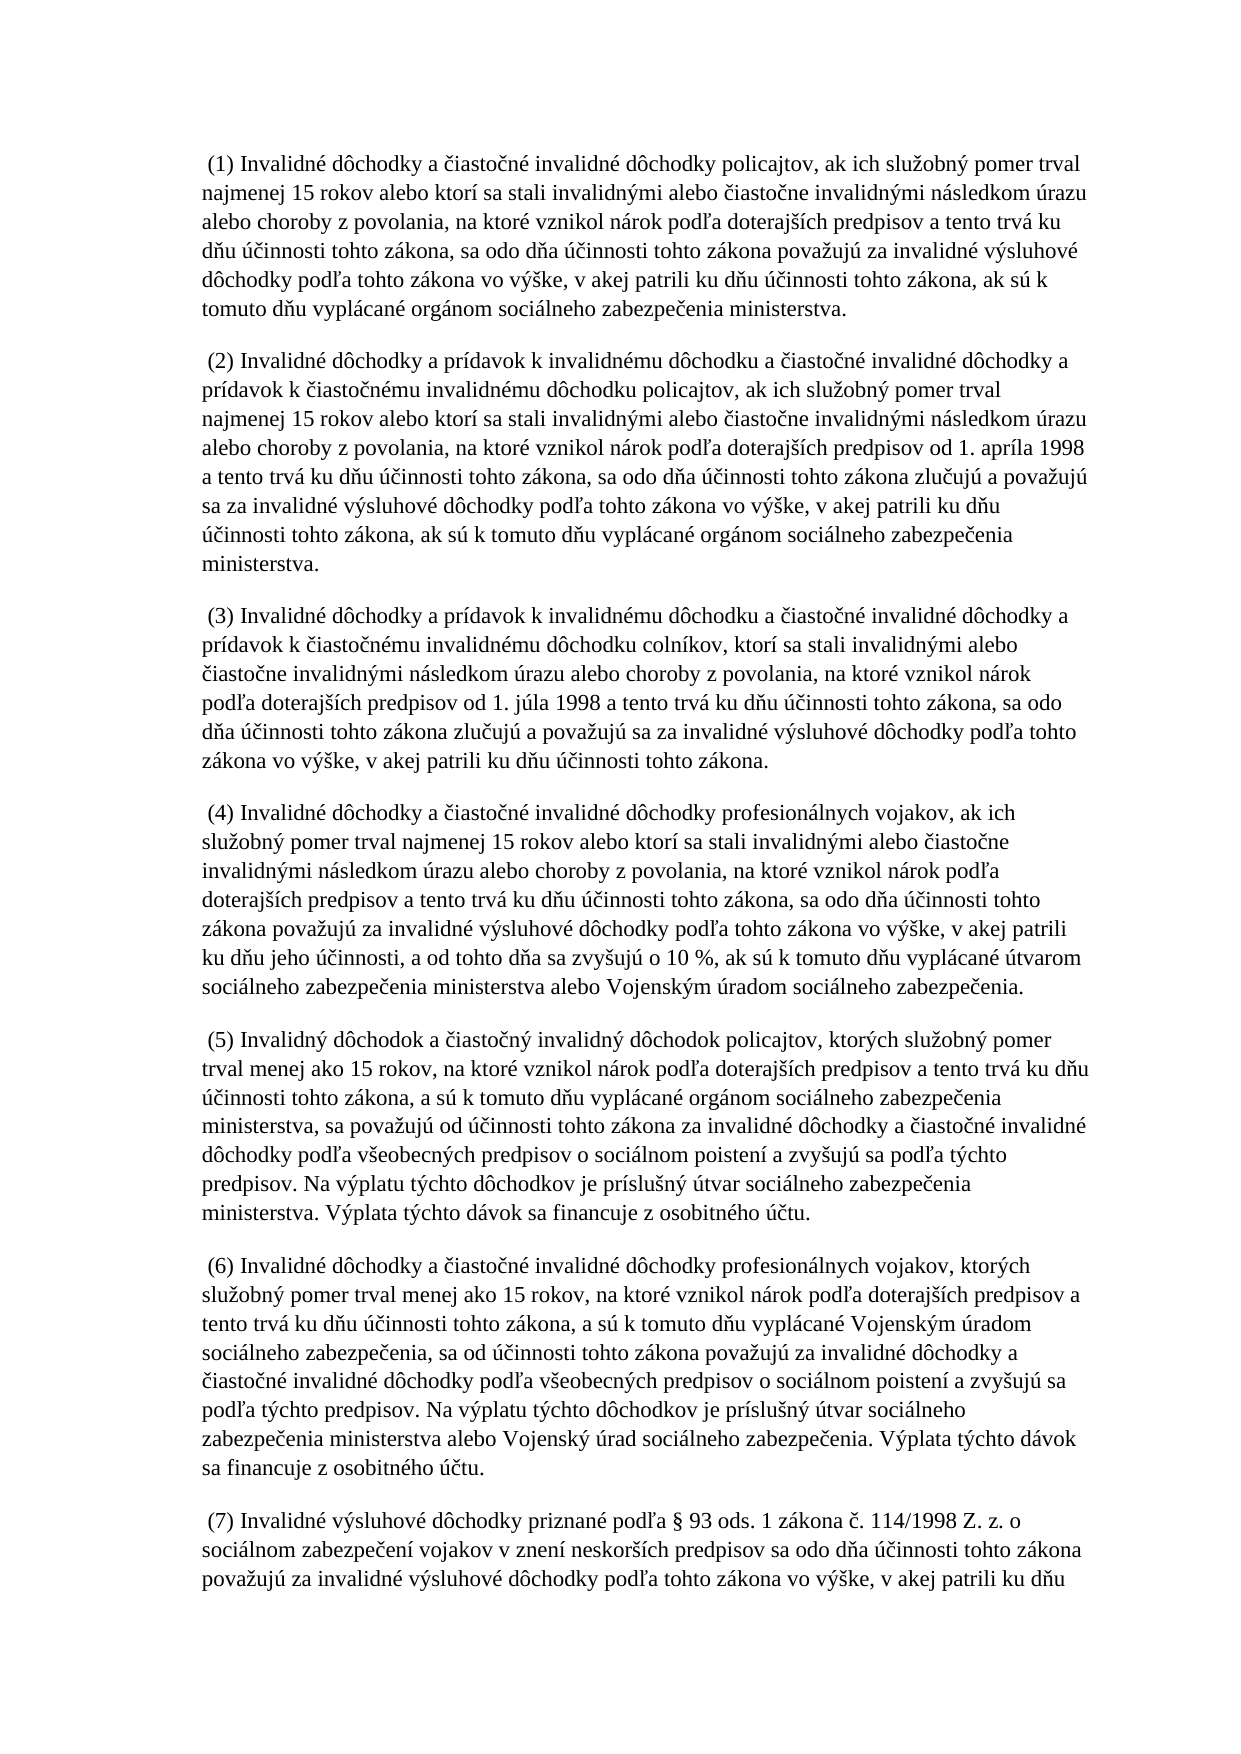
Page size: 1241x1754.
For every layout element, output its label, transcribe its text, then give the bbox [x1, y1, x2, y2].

text (1) Invalidné dôchodky a čiastočné invalidné dôchodky policajtov, ak ich služobný pomer trval najmenej 15 rokov alebo ktorí sa stali invalidnými alebo čiastočne invalidnými následkom úrazu alebo choroby z povolania, na ktoré vznikol nárok podľa doterajších predpisov a tento trvá ku dňu účinnosti tohto zákona, sa odo dňa účinnosti tohto zákona považujú za invalidné výsluhové dôchodky podľa tohto zákona vo výške, v akej patrili ku dňu účinnosti tohto zákona, ak sú k tomuto dňu vyplácané orgánom sociálneho zabezpečenia ministerstva. [202, 150, 1090, 321]
text (6) Invalidné dôchodky a čiastočné invalidné dôchodky profesionálnych vojakov, ktorých služobný pomer trval menej ako 15 rokov, na ktoré vznikol nárok podľa doterajších predpisov a tento trvá ku dňu účinnosti tohto zákona, a sú k tomuto dňu vyplácané Vojenským úradom sociálneho zabezpečenia, sa od účinnosti tohto zákona považujú za invalidné dôchodky a čiastočné invalidné dôchodky podľa všeobecných predpisov o sociálnom poistení a zvyšujú sa podľa týchto predpisov. Na výplatu týchto dôchodkov je príslušný útvar sociálneho zabezpečenia ministerstva alebo Vojenský úrad sociálneho zabezpečenia. Výplata týchto dávok sa financuje z osobitného účtu. [202, 1252, 1090, 1481]
text (2) Invalidné dôchodky a prídavok k invalidnému dôchodku a čiastočné invalidné dôchodky a prídavok k čiastočnému invalidnému dôchodku policajtov, ak ich služobný pomer trval najmenej 15 rokov alebo ktorí sa stali invalidnými alebo čiastočne invalidnými následkom úrazu alebo choroby z povolania, na ktoré vznikol nárok podľa doterajších predpisov od 1. apríla 1998 a tento trvá ku dňu účinnosti tohto zákona, sa odo dňa účinnosti tohto zákona zlučujú a považujú sa za invalidné výsluhové dôchodky podľa tohto zákona vo výške, v akej patrili ku dňu účinnosti tohto zákona, ak sú k tomuto dňu vyplácané orgánom sociálneho zabezpečenia ministerstva. [202, 347, 1090, 576]
text (4) Invalidné dôchodky a čiastočné invalidné dôchodky profesionálnych vojakov, ak ich služobný pomer trval najmenej 15 rokov alebo ktorí sa stali invalidnými alebo čiastočne invalidnými následkom úrazu alebo choroby z povolania, na ktoré vznikol nárok podľa doterajších predpisov a tento trvá ku dňu účinnosti tohto zákona, sa odo dňa účinnosti tohto zákona považujú za invalidné výsluhové dôchodky podľa tohto zákona vo výške, v akej patrili ku dňu jeho účinnosti, a od tohto dňa sa zvyšujú o 10 %, ak sú k tomuto dňu vyplácané útvarom sociálneho zabezpečenia ministerstva alebo Vojenským úradom sociálneho zabezpečenia. [202, 799, 1090, 999]
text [202, 1507, 1090, 1591]
text (5) Invalidný dôchodok a čiastočný invalidný dôchodok policajtov, ktorých služobný pomer trval menej ako 15 rokov, na ktoré vznikol nárok podľa doterajších predpisov a tento trvá ku dňu účinnosti tohto zákona, a sú k tomuto dňu vyplácané orgánom sociálneho zabezpečenia ministerstva, sa považujú od účinnosti tohto zákona za invalidné dôchodky a čiastočné invalidné dôchodky podľa všeobecných predpisov o sociálnom poistení a zvyšujú sa podľa týchto predpisov. Na výplatu týchto dôchodkov je príslušný útvar sociálneho zabezpečenia ministerstva. Výplata týchto dávok sa financuje z osobitného účtu. [202, 1026, 1090, 1226]
text (3) Invalidné dôchodky a prídavok k invalidnému dôchodku a čiastočné invalidné dôchodky a prídavok k čiastočnému invalidnému dôchodku colníkov, ktorí sa stali invalidnými alebo čiastočne invalidnými následkom úrazu alebo choroby z povolania, na ktoré vznikol nárok podľa doterajších predpisov od 1. júla 1998 a tento trvá ku dňu účinnosti tohto zákona, sa odo dňa účinnosti tohto zákona zlučujú a považujú sa za invalidné výsluhové dôchodky podľa tohto zákona vo výške, v akej patrili ku dňu účinnosti tohto zákona. [202, 602, 1090, 773]
